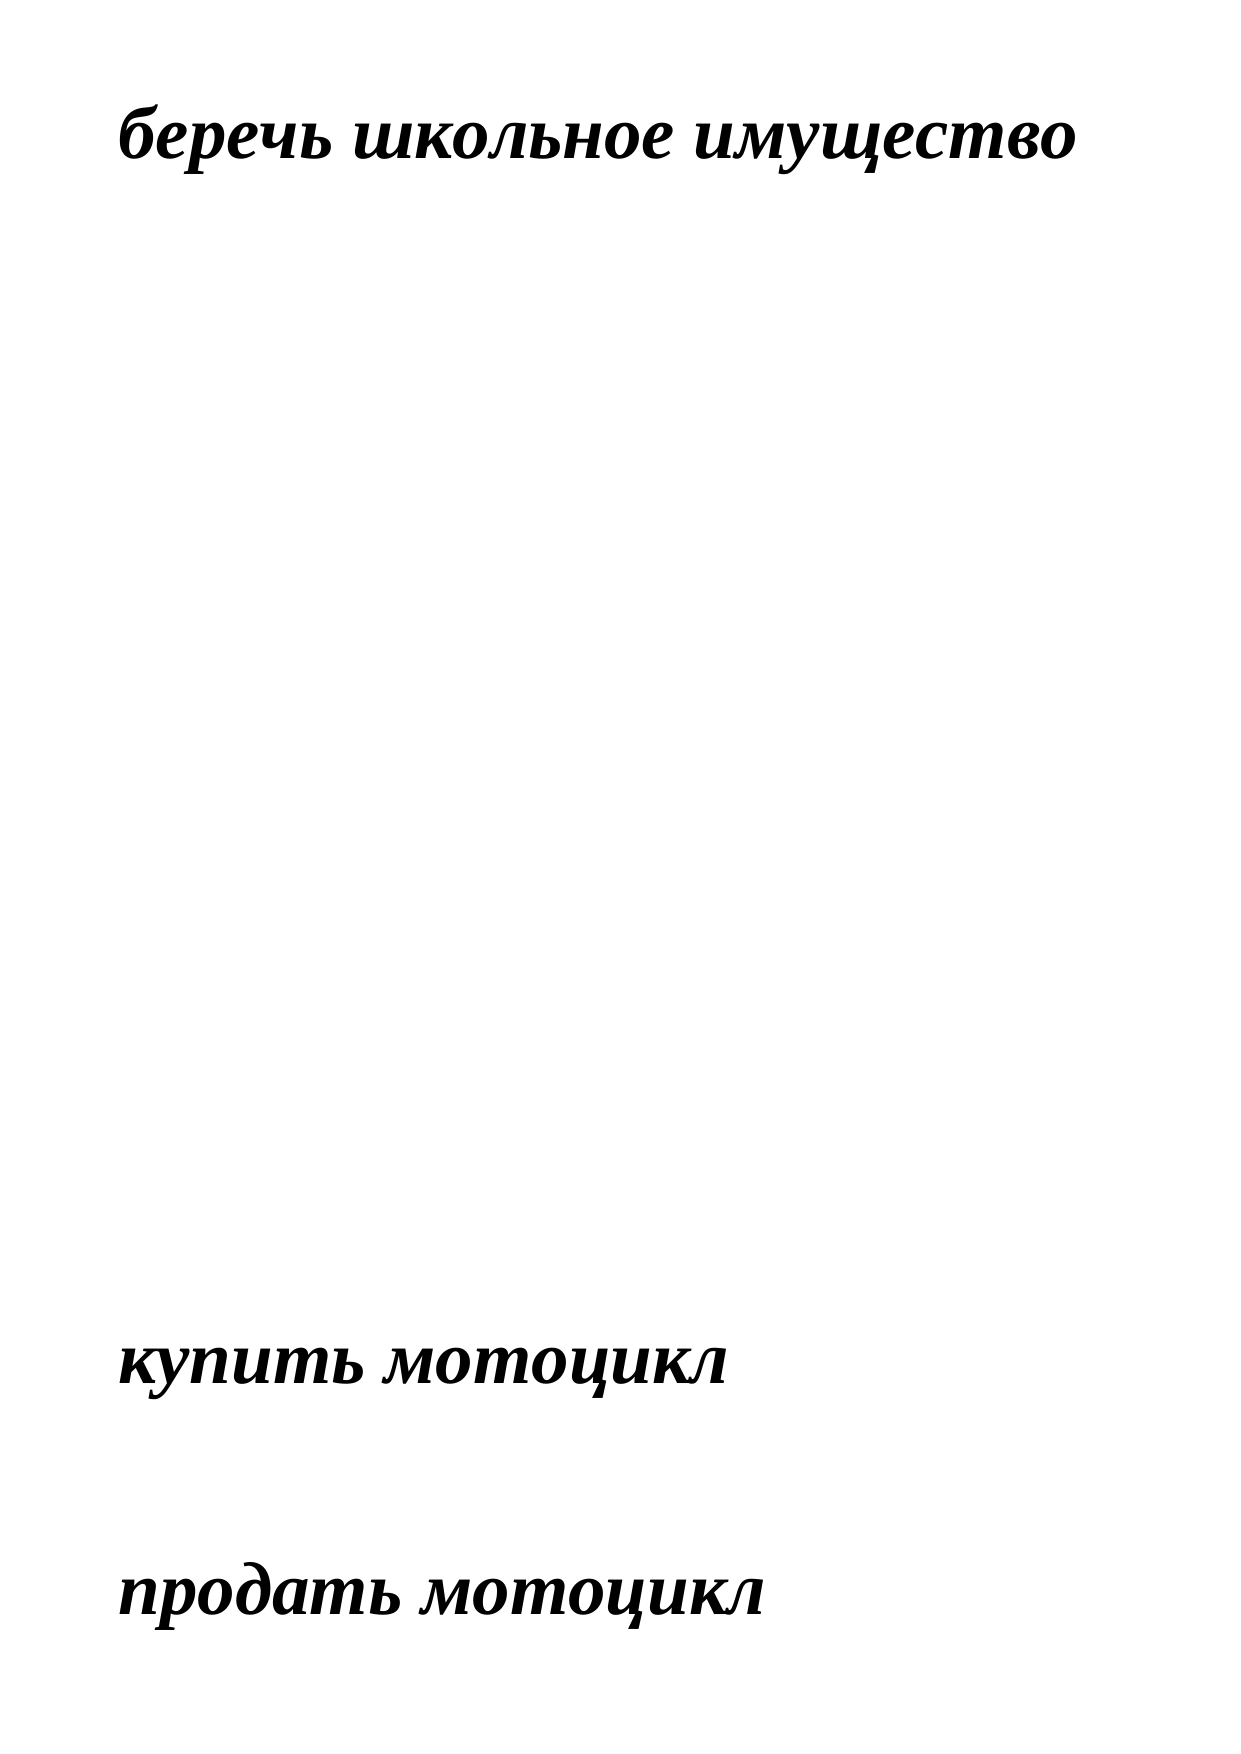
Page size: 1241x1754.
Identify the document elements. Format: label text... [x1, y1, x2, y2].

text продать мотоцикл [118, 1545, 1137, 1631]
text беречь школьное имущество [118, 89, 1137, 175]
text купить мотоцикл [118, 1314, 1137, 1400]
